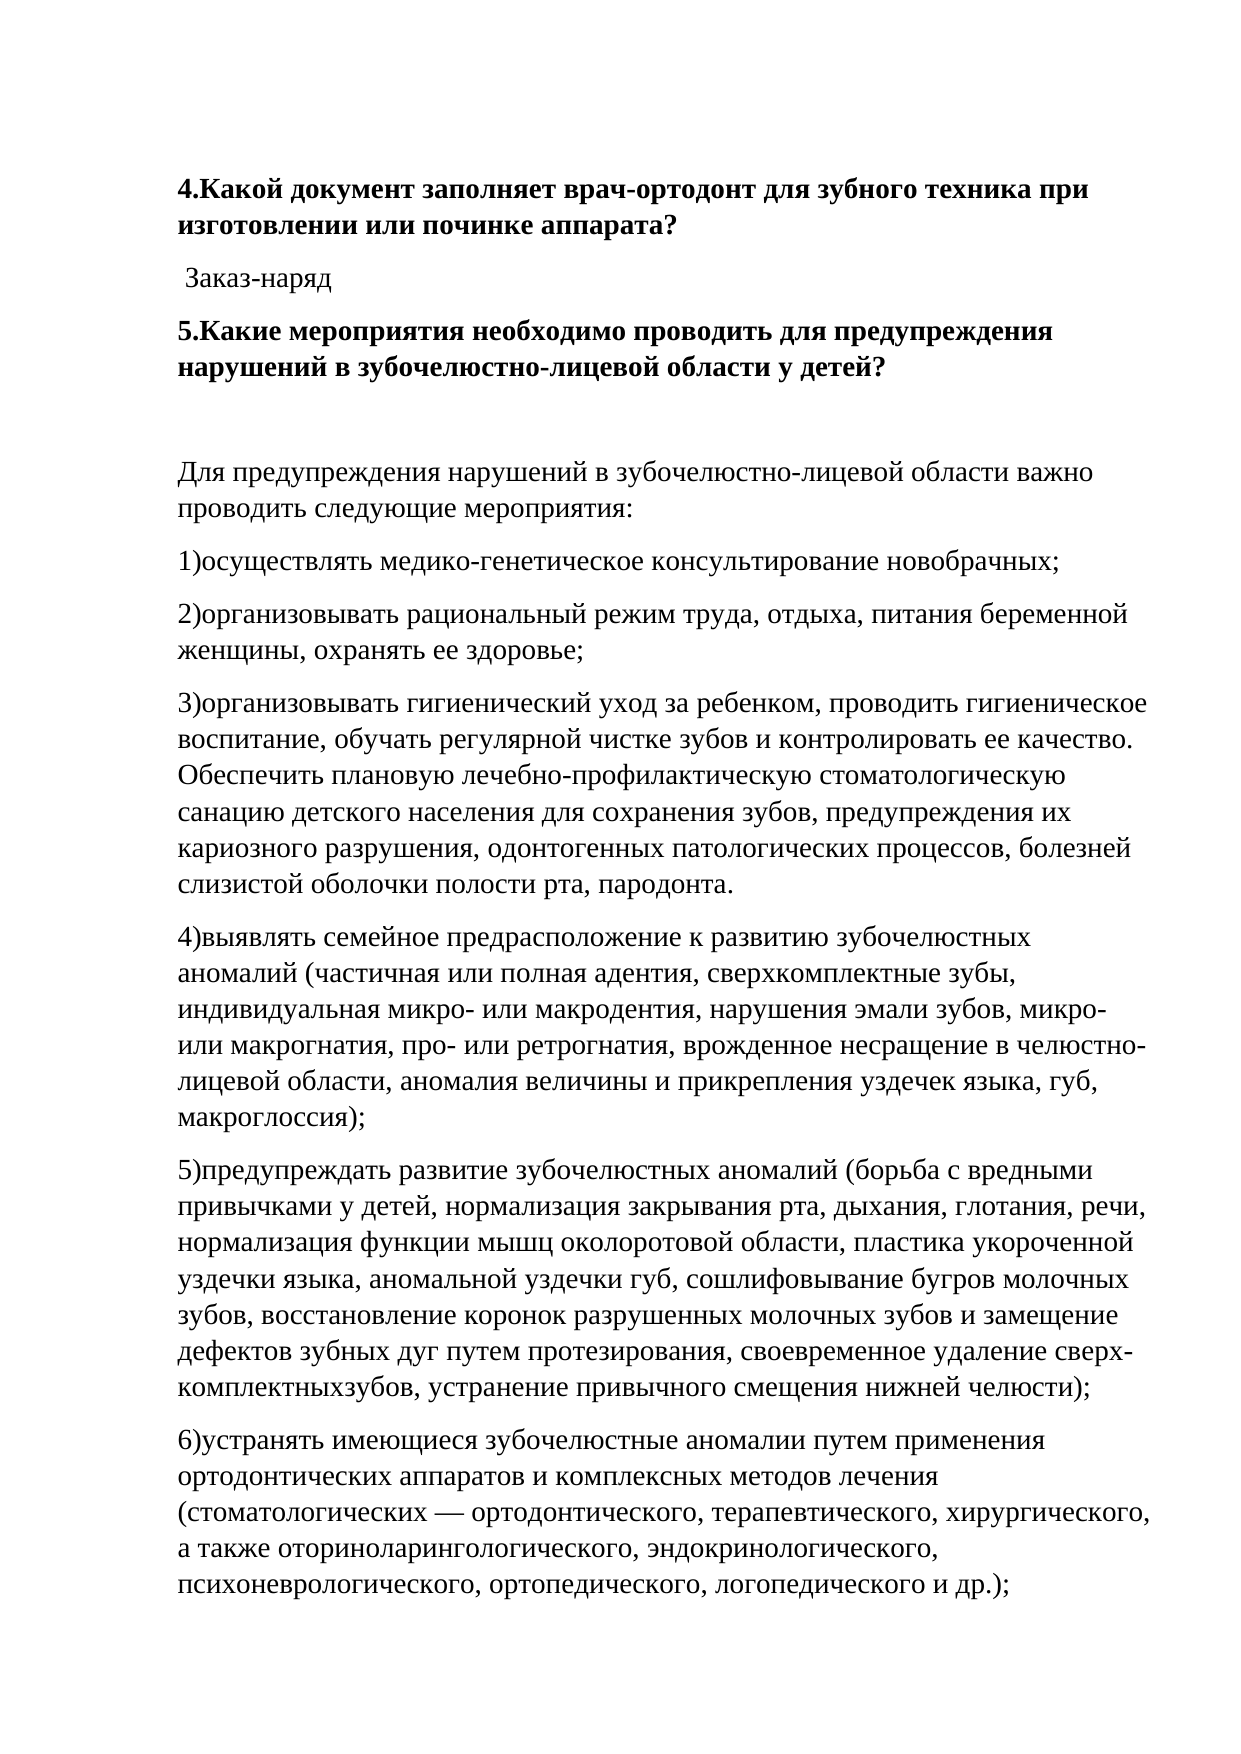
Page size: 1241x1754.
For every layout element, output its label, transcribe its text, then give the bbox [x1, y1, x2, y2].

text Для предупреждения нарушений в зубочелюстно-лицевой области важно проводить следующие мероприятия: [177, 454, 1152, 524]
text 5)предупреждать развитие зубочелюстных аномалий (борьба с вредными привычками у детей, нормализация закрывания рта, дыхания, глотания, речи, нормализация функции мышц околоротовой области, пластика укороченной уздечки языка, аномальной уздечки губ, сошлифовывание бугров молочных зубов, восстановление коронок разрушенных молочных зубов и замещение дефектов зубных дуг путем протезирования, своевременное удаление сверх-комплектныхзубов, устранение привычного смещения нижней челюсти); [177, 1152, 1152, 1403]
text 2)организовывать рациональный режим труда, отдыха, питания беременной женщины, охранять ее здоровье; [177, 596, 1152, 666]
text Заказ-наряд [177, 260, 1152, 293]
text 6)устранять имеющиеся зубочелюстные аномалии путем применения ортодонтических аппаратов и комплексных методов лечения (стоматологических — ортодонтического, терапевтического, хирургического, а также оториноларингологического, эндокринологического, психоневрологического, ортопедического, логопедического и др.); [177, 1422, 1152, 1600]
text 5.Какие мероприятия необходимо проводить для предупреждения нарушений в зубочелюстно-лицевой области у детей? [177, 313, 1152, 382]
text 4)выявлять семейное предрасположение к развитию зубочелюстных аномалий (частичная или полная адентия, сверхкомплектные зубы, индивидуальная микро- или макродентия, нарушения эмали зубов, микро- или макрогнатия, про- или ретрогнатия, врожденное несращение в челюстно-лицевой области, аномалия величины и прикрепления уздечек языка, губ, макроглоссия); [177, 919, 1152, 1133]
text 4.Какой документ заполняет врач-ортодонт для зубного техника при изготовлении или починке аппарата? [177, 171, 1152, 241]
text 1)осуществлять медико-генетическое консультирование новобрачных; [177, 543, 1152, 577]
text 3)организовывать гигиенический уход за ребенком, проводить гигиеническое воспитание, обучать регулярной чистке зубов и контролировать ее качество. Обеспечить плановую лечебно-профилактическую стоматологическую санацию детского населения для сохранения зубов, предупреждения их кариозного разрушения, одонтогенных патологических процессов, болезней слизистой оболочки полости рта, пародонта. [177, 685, 1152, 899]
